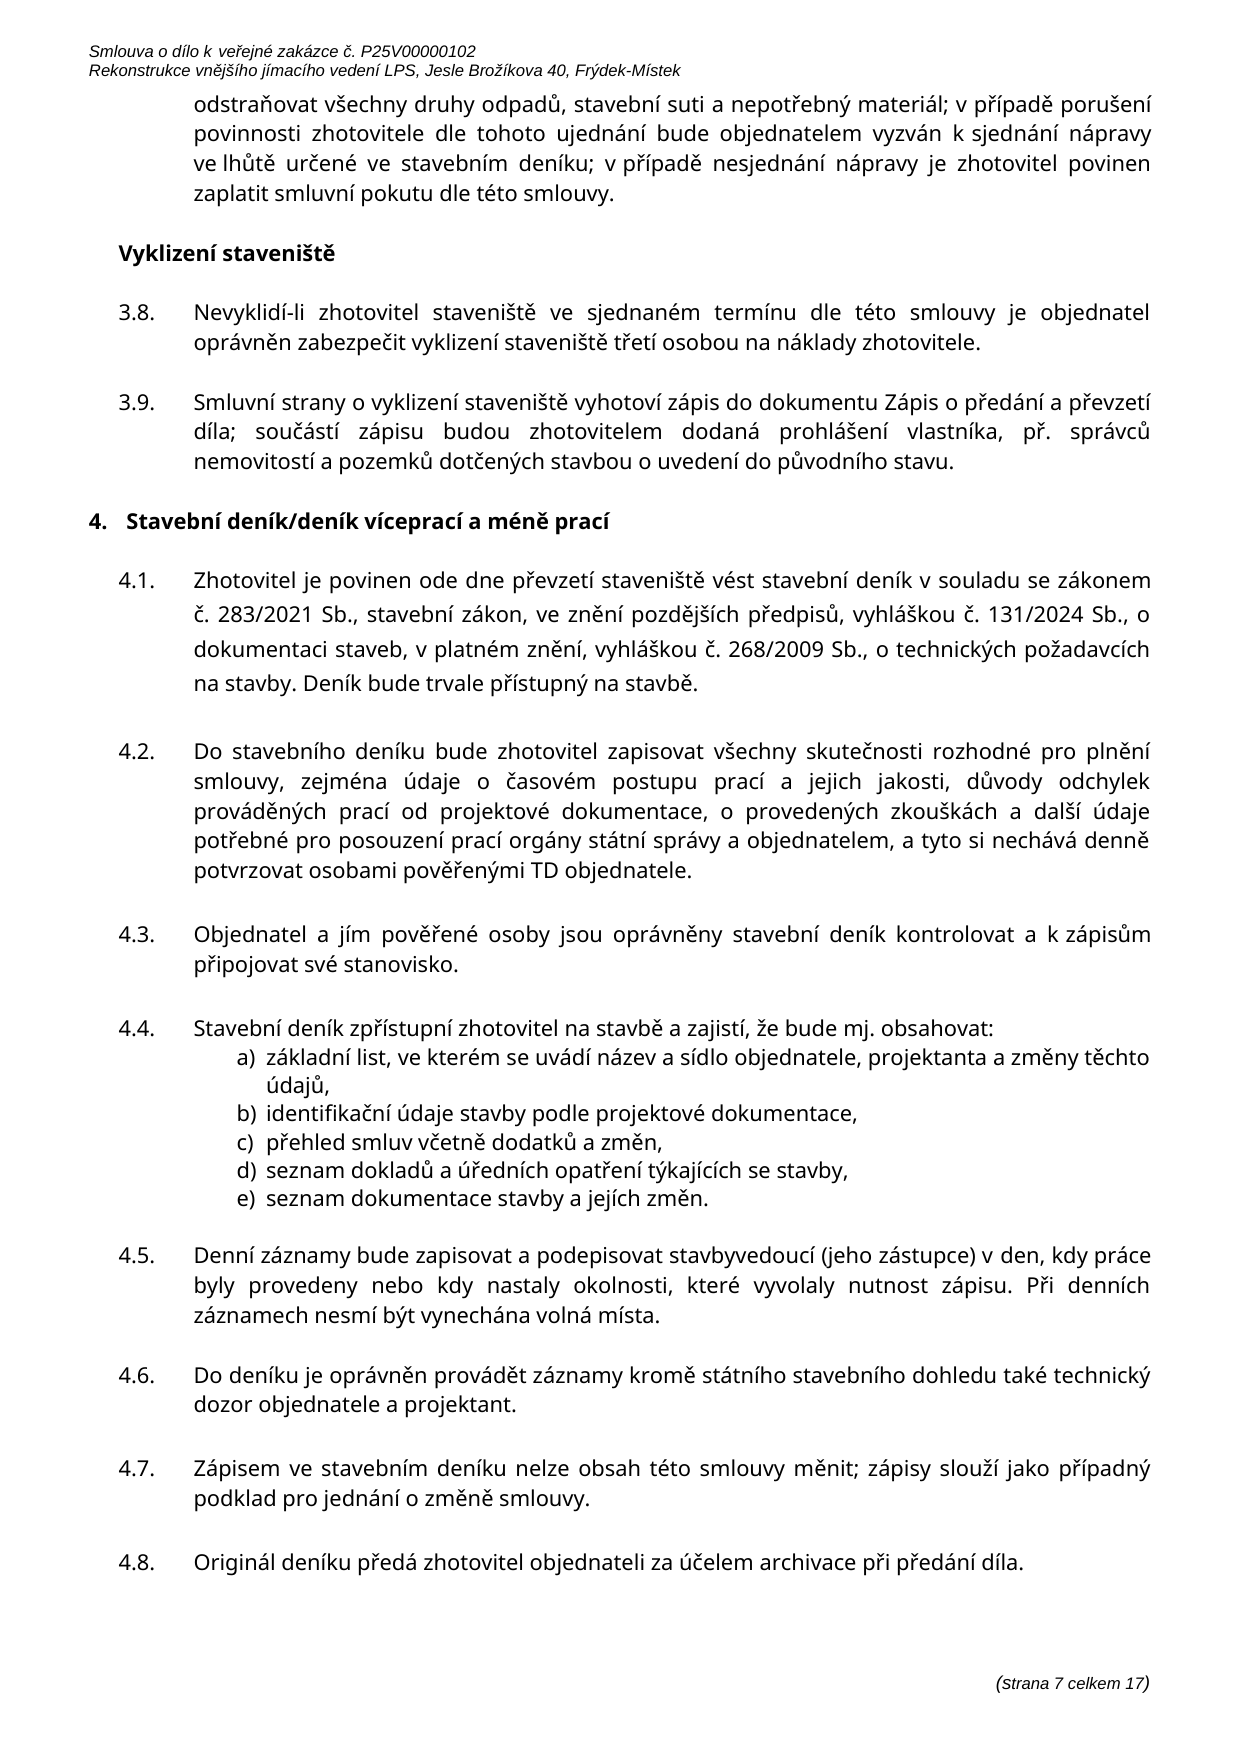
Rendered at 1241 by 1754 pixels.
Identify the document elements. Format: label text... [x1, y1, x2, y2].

list základní list, ve kterém se uvádí název a sídlo objednatele, projektanta a změny těchto údajů, [236, 1043, 1152, 1099]
list seznam dokumentace stavby a jejích změn. [236, 1184, 1152, 1212]
text Vyklizení staveniště [89, 238, 1152, 267]
list Stavební deník zpřístupní zhotovitel na stavbě a zajistí, že bude mj. obsahovat: [118, 1013, 1152, 1043]
list identifikační údaje stavby podle projektové dokumentace, [236, 1099, 1152, 1128]
list Stavební deník/deník víceprací a méně prací [89, 506, 1152, 536]
list Objednatel a jím pověřené osoby jsou oprávněny stavební deník kontrolovat a k zápisům připojovat své stanovisko. [118, 919, 1152, 979]
list Smluvní strany o vyklizení staveniště vyhotoví zápis do dokumentu Zápis o předání a převzetí díla; součástí zápisu budou zhotovitelem dodaná prohlášení vlastníka, př. správců nemovitostí a pozemků dotčených stavbou o uvedení do původního stavu. [118, 387, 1152, 476]
list přehled smluv včetně dodatků a změn, [236, 1128, 1152, 1156]
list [118, 89, 1152, 208]
list Nevyklidí-li zhotovitel staveniště ve sjednaném termínu dle této smlouvy je objednatel oprávněn zabezpečit vyklizení staveniště třetí osobou na náklady zhotovitele. [118, 297, 1152, 357]
list Zhotovitel je povinen ode dne převzetí staveniště vést stavební deník v souladu se zákonem č. 283/2021 Sb., stavební zákon, ve znění pozdějších předpisů, vyhláškou č. 131/2024 Sb., o dokumentaci staveb, v platném znění, vyhláškou č. 268/2009 Sb., o technických požadavcích na stavby. Deník bude trvale přístupný na stavbě. [118, 565, 1152, 698]
list Do deníku je oprávněn provádět záznamy kromě státního stavebního dohledu také technický dozor objednatele a projektant. [118, 1360, 1152, 1419]
list Do stavebního deníku bude zhotovitel zapisovat všechny skutečnosti rozhodné pro plnění smlouvy, zejména údaje o časovém postupu prací a jejich jakosti, důvody odchylek prováděných prací od projektové dokumentace, o provedených zkouškách a další údaje potřebné pro posouzení prací orgány státní správy a objednatelem, a tyto si nechává denně potvrzovat osobami pověřenými TD objednatele. [118, 736, 1152, 885]
list seznam dokladů a úředních opatření týkajících se stavby, [236, 1156, 1152, 1184]
list Zápisem ve stavebním deníku nelze obsah této smlouvy měnit; zápisy slouží jako případný podklad pro jednání o změně smlouvy. [118, 1453, 1152, 1513]
list Originál deníku předá zhotovitel objednateli za účelem archivace při předání díla. [118, 1547, 1152, 1577]
list Denní záznamy bude zapisovat a podepisovat stavbyvedoucí (jeho zástupce) v den, kdy práce byly provedeny nebo kdy nastaly okolnosti, které vyvolaly nutnost zápisu. Při denních záznamech nesmí být vynechána volná místa. [118, 1241, 1152, 1330]
